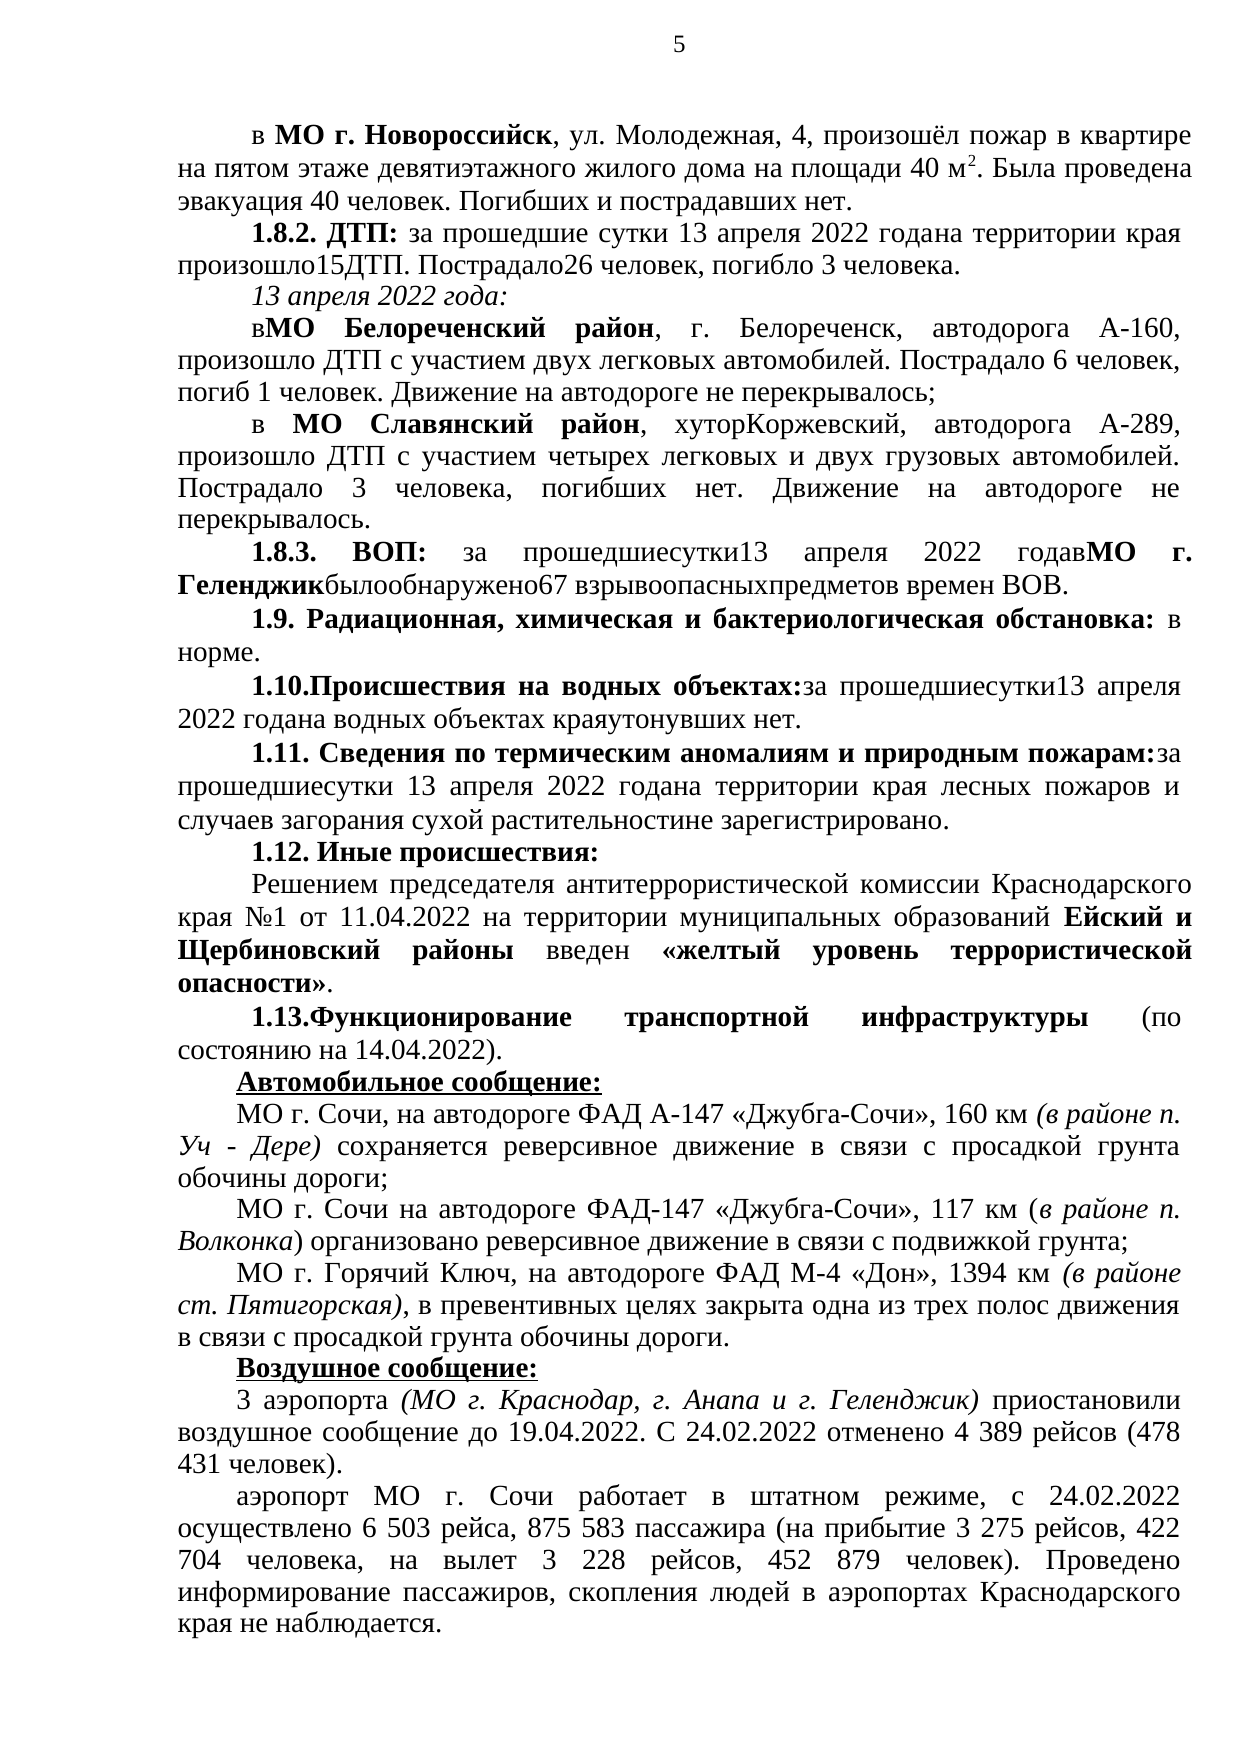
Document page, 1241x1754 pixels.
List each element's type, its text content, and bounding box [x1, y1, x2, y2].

text 13 апреля 2022 года: [177, 280, 1181, 312]
text 1.8.2. ДТП: за прошедшие сутки 13 апреля 2022 годана территории края произошло15ДТП. Пострадало26 человек, погибло 3 человека. [177, 217, 1181, 280]
text Решением председателя антитеррористической комиссии Краснодарского края №1 от 11.04.2022 на территории муниципальных образований Ейский и Щербиновский районы введен «желтый уровень террористической опасности». [177, 867, 1192, 999]
text 1.12. Иные происшествия: [177, 836, 1181, 867]
text Автомобильное сообщение: [177, 1066, 1181, 1098]
text вМО Белореченский район, г. Белореченск, автодорога А-160, произошло ДТП с участием двух легковых автомобилей. Пострадало 6 человек, погиб 1 человек. Движение на автодороге не перекрывалось; [177, 312, 1181, 408]
text в МО Славянский район, хуторКоржевский, автодорога А-289, произошло ДТП с участием четырех легковых и двух грузовых автомобилей. Пострадало 3 человека, погибших нет. Движение на автодороге не перекрывалось. [177, 408, 1181, 535]
text 1.9. Радиационная, химическая и бактериологическая обстановка: в норме. [177, 601, 1181, 668]
text МО г. Сочи, на автодороге ФАД А-147 «Джубга-Сочи», 160 км (в районе п. Уч - Дере) сохраняется реверсивное движение в связи с просадкой грунта обочины дороги; [177, 1098, 1181, 1193]
text в МО г. Новороссийск, ул. Молодежная, 4, произошёл пожар в квартире на пятом этаже девятиэтажного жилого дома на площади 40 м2. Была проведена эвакуация 40 человек. Погибших и пострадавших нет. [177, 118, 1192, 217]
text 1.11. Сведения по термическим аномалиям и природным пожарам:за прошедшиесутки 13 апреля 2022 годана территории края лесных пожаров и случаев загорания сухой растительностине зарегистрировано. [177, 735, 1181, 836]
text аэропорт МО г. Сочи работает в штатном режиме, с 24.02.2022 осуществлено 6 503 рейса, 875 583 пассажира (на прибытие 3 275 рейсов, 422 704 человека, на вылет 3 228 рейсов, 452 879 человек). Проведено информирование пассажиров, скопления людей в аэропортах Краснодарского края не наблюдается. [177, 1480, 1181, 1639]
text МО г. Сочи на автодороге ФАД-147 «Джубга-Сочи», 117 км (в районе п. Волконка) организовано реверсивное движение в связи с подвижкой грунта; [177, 1193, 1181, 1257]
text 1.13.Функционирование транспортной инфраструктуры (по состоянию на 14.04.2022). [177, 999, 1181, 1066]
text 3 аэропорта (МО г. Краснодар, г. Анапа и г. Геленджик) приостановили воздушное сообщение до 19.04.2022. С 24.02.2022 отменено 4 389 рейсов (478 431 человек). [177, 1384, 1181, 1480]
text МО г. Горячий Ключ, на автодороге ФАД М-4 «Дон», 1394 км (в районе ст. Пятигорская), в превентивных целях закрыта одна из трех полос движения в связи с просадкой грунта обочины дороги. [177, 1257, 1181, 1352]
text 1.8.3. ВОП: за прошедшиесутки13 апреля 2022 годавМО г. Геленджикбылообнаружено67 взрывоопасныхпредметов времен ВОВ. [177, 535, 1192, 601]
text Воздушное сообщение: [177, 1352, 1181, 1384]
text 1.10.Происшествия на водных объектах:за прошедшиесутки13 апреля 2022 годана водных объектах краяутонувших нет. [177, 668, 1181, 735]
